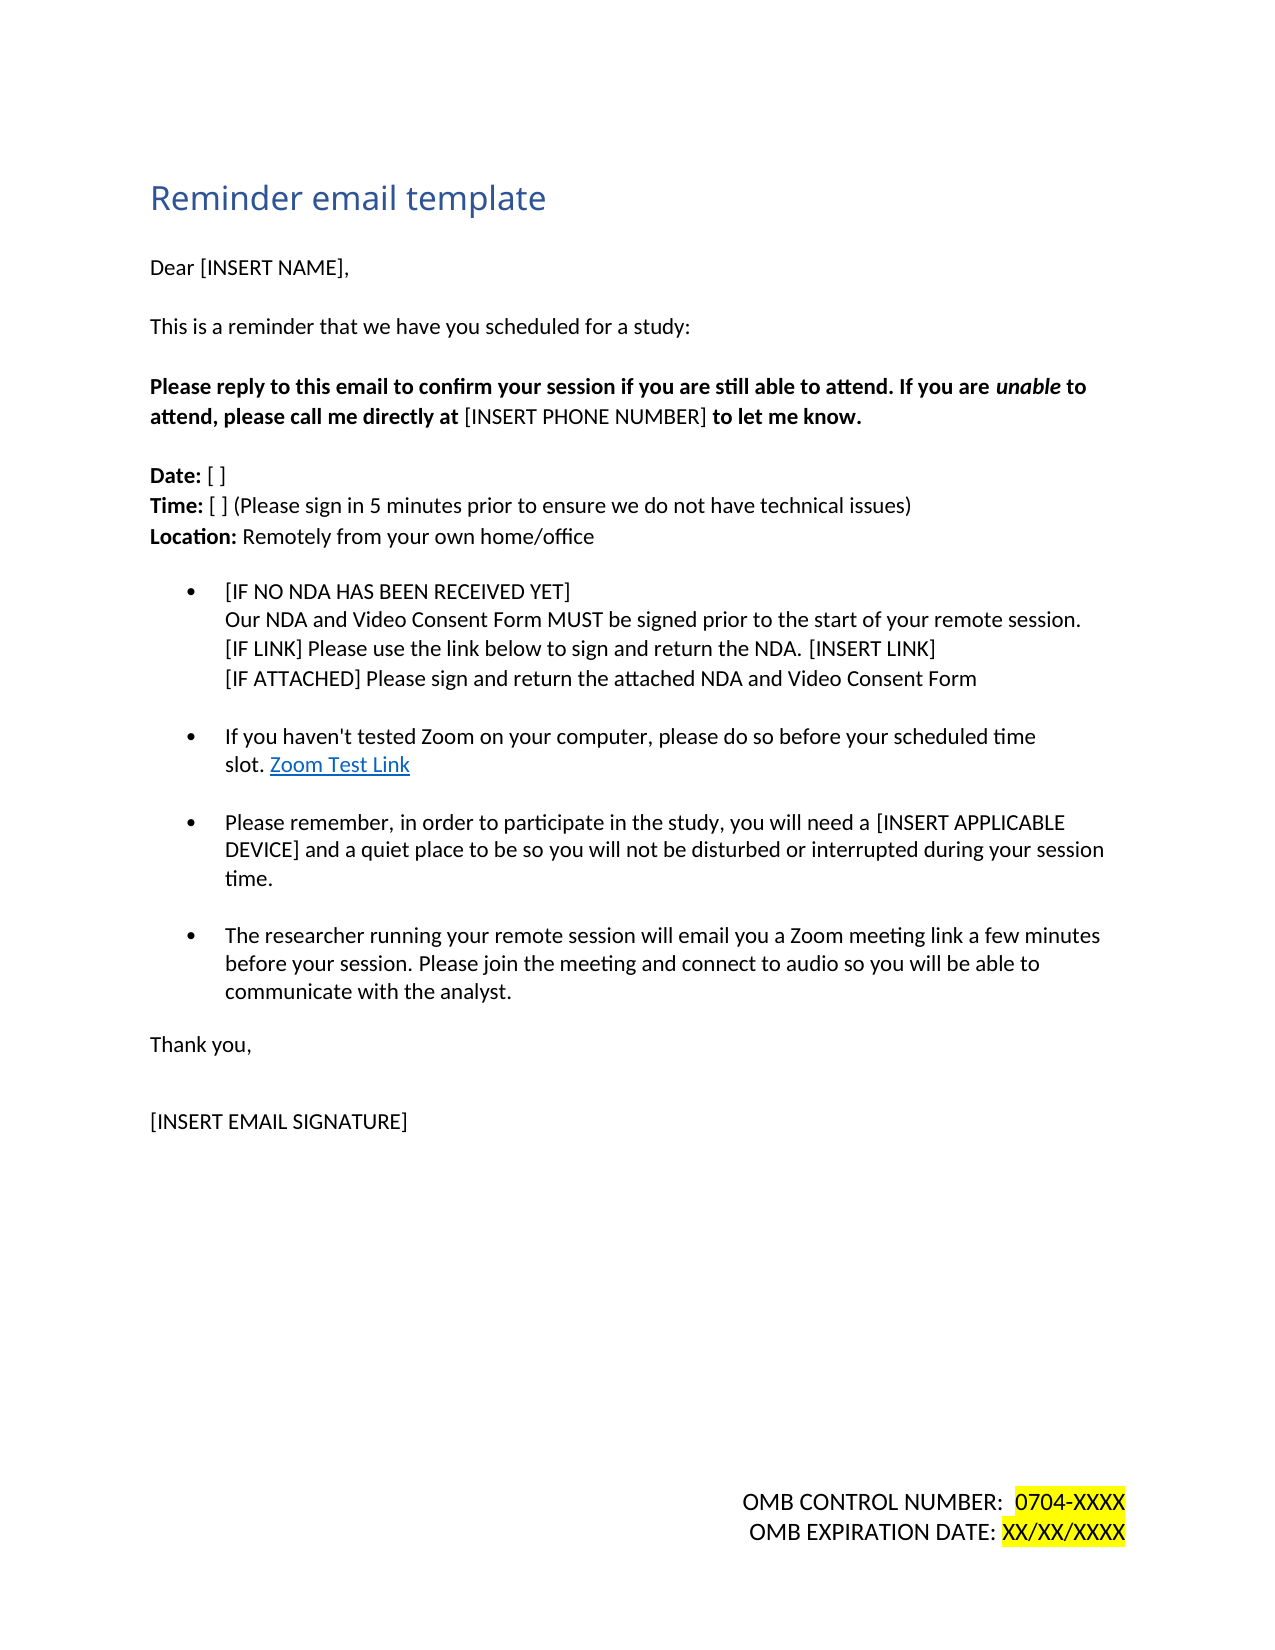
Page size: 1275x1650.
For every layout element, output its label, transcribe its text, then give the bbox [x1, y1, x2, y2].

text Please reply to this email to confirm your session if you are still able to attend. If you are unable to attend, please call me directly at [INSERT PHONE NUMBER] to let me know. [150, 372, 1125, 430]
text This is a reminder that we have you scheduled for a study: [150, 312, 1125, 341]
text Thank you, [150, 1030, 1125, 1088]
subtitle Reminder email template [150, 175, 1125, 220]
list The researcher running your remote session will email you a Zoom meeting link a few minutes before your session. Please join the meeting and connect to audio so you will be able to communicate with the analyst. [187, 921, 1125, 1005]
list If you haven't tested Zoom on your computer, please do so before your scheduled time slot. Zoom Test Link [187, 722, 1125, 778]
text Date: [ ] Time: [ ] (Please sign in 5 minutes prior to ensure we do not have technical issues) Location: Remotely from your own home/office [150, 461, 1125, 550]
list Our NDA and Video Consent Form MUST be signed prior to the start of your remote session. [225, 605, 1125, 633]
list [IF ATTACHED] Please sign and return the attached NDA and Video Consent Form [225, 664, 1125, 692]
text Dear [INSERT NAME], [150, 253, 1125, 281]
list [IF LINK] Please use the link below to sign and return the NDA. [INSERT LINK] [225, 634, 1125, 662]
list Please remember, in order to participate in the study, you will need a [INSERT APPLICABLE DEVICE] and a quiet place to be so you will not be disturbed or interrupted during your session time. [187, 808, 1125, 892]
list [IF NO NDA HAS BEEN RECEIVED YET] [187, 577, 1125, 605]
text [INSERT EMAIL SIGNATURE] [150, 1107, 1125, 1165]
